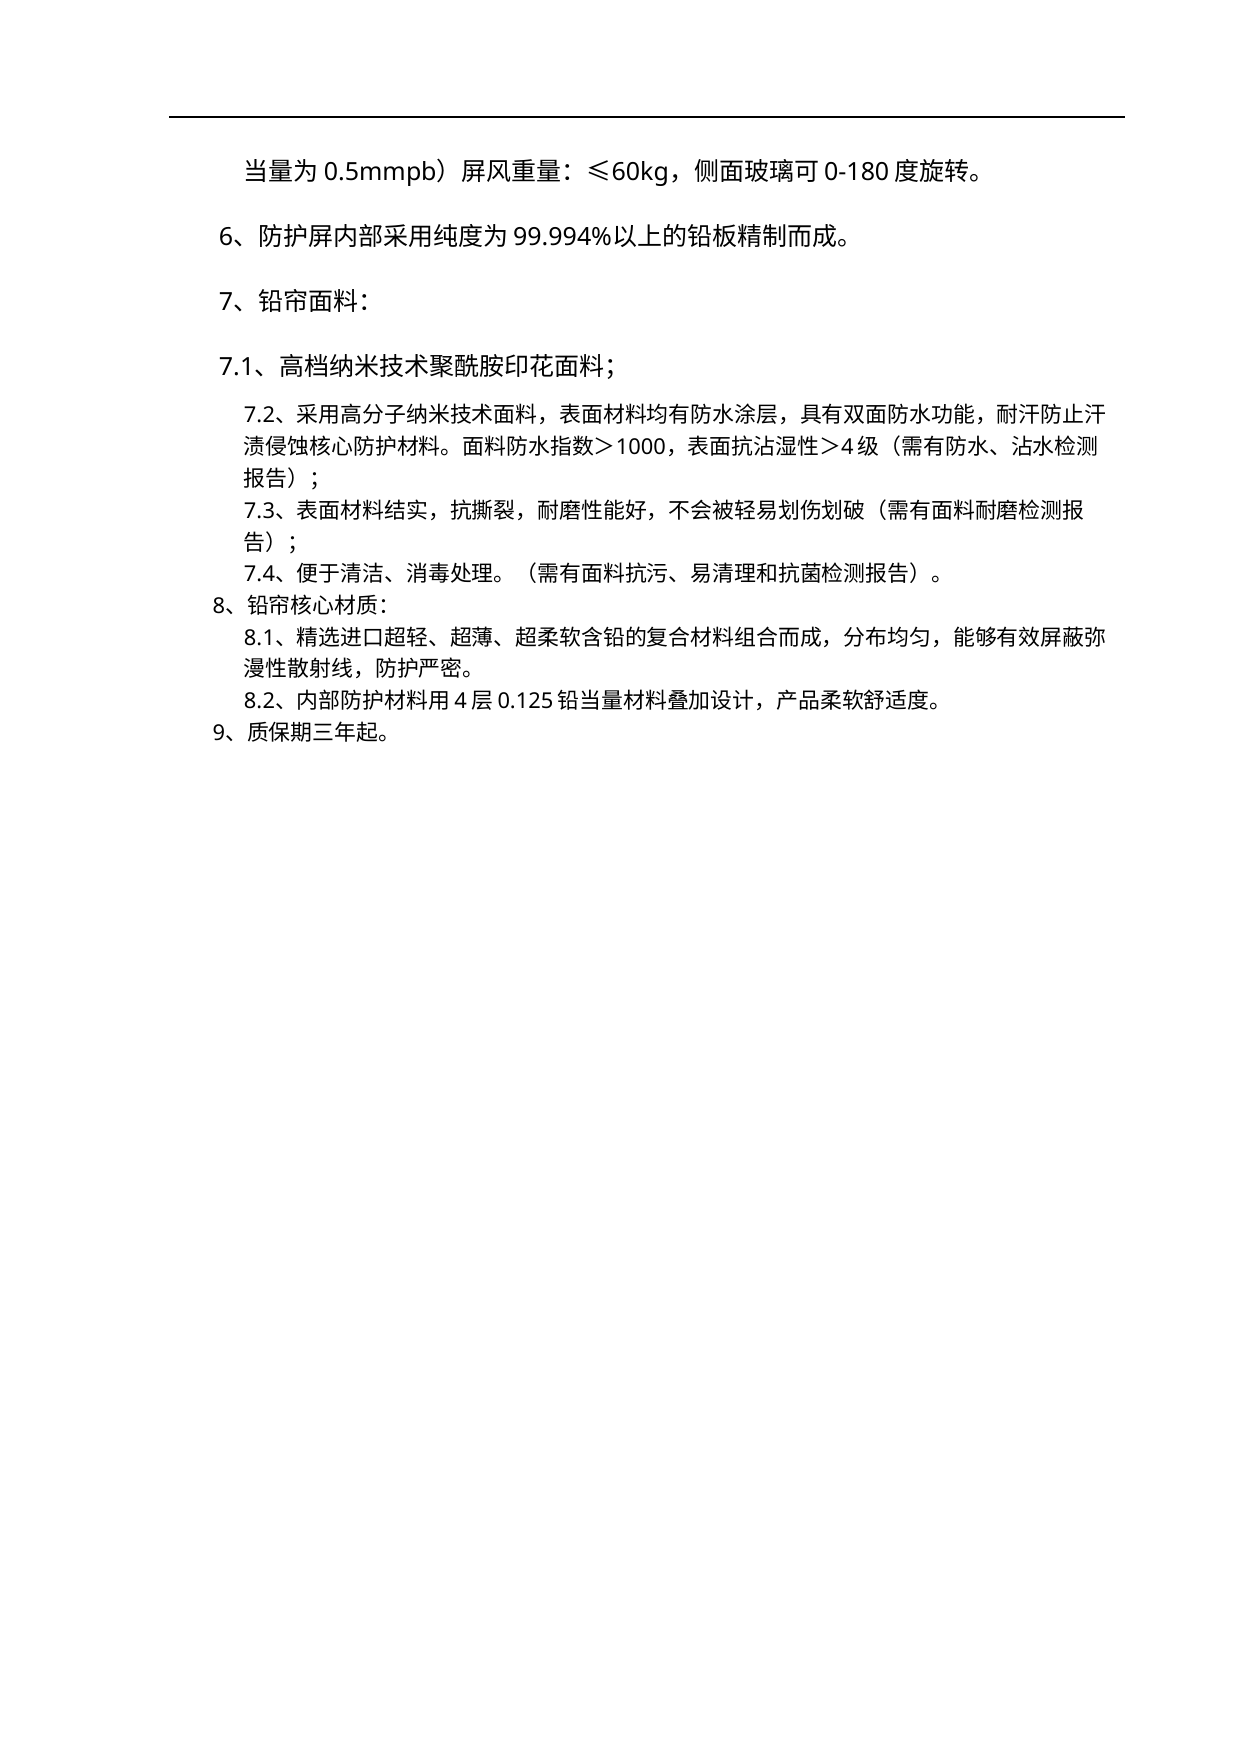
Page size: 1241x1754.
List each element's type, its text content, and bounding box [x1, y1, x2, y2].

text 9、质保期三年起。 [169, 715, 1106, 747]
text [219, 137, 1106, 202]
list 8、铅帘核心材质： [212, 588, 1106, 620]
list 7.2、采用高分子纳米技术面料，表面材料均有防水涂层，具有双面防水功能，耐汗防止汗渍侵蚀核心防护材料。面料防水指数＞1000，表面抗沾湿性＞4级（需有防水、沾水检测报告）； [244, 397, 1106, 493]
text 6、防护屏内部采用纯度为99.994%以上的铅板精制而成。 [219, 202, 1106, 267]
list 8.2、内部防护材料用4层0.125铅当量材料叠加设计，产品柔软舒适度。 [244, 683, 1106, 715]
text 7.1、高档纳米技术聚酰胺印花面料； [219, 332, 1106, 397]
text 7、铅帘面料： [219, 267, 1106, 332]
list 7.4、便于清洁、消毒处理。（需有面料抗污、易清理和抗菌检测报告）。 [244, 556, 1106, 588]
list 8.1、精选进口超轻、超薄、超柔软含铅的复合材料组合而成，分布均匀，能够有效屏蔽弥漫性散射线，防护严密。 [244, 620, 1106, 683]
list 7.3、表面材料结实，抗撕裂，耐磨性能好，不会被轻易划伤划破（需有面料耐磨检测报告）； [244, 493, 1106, 556]
